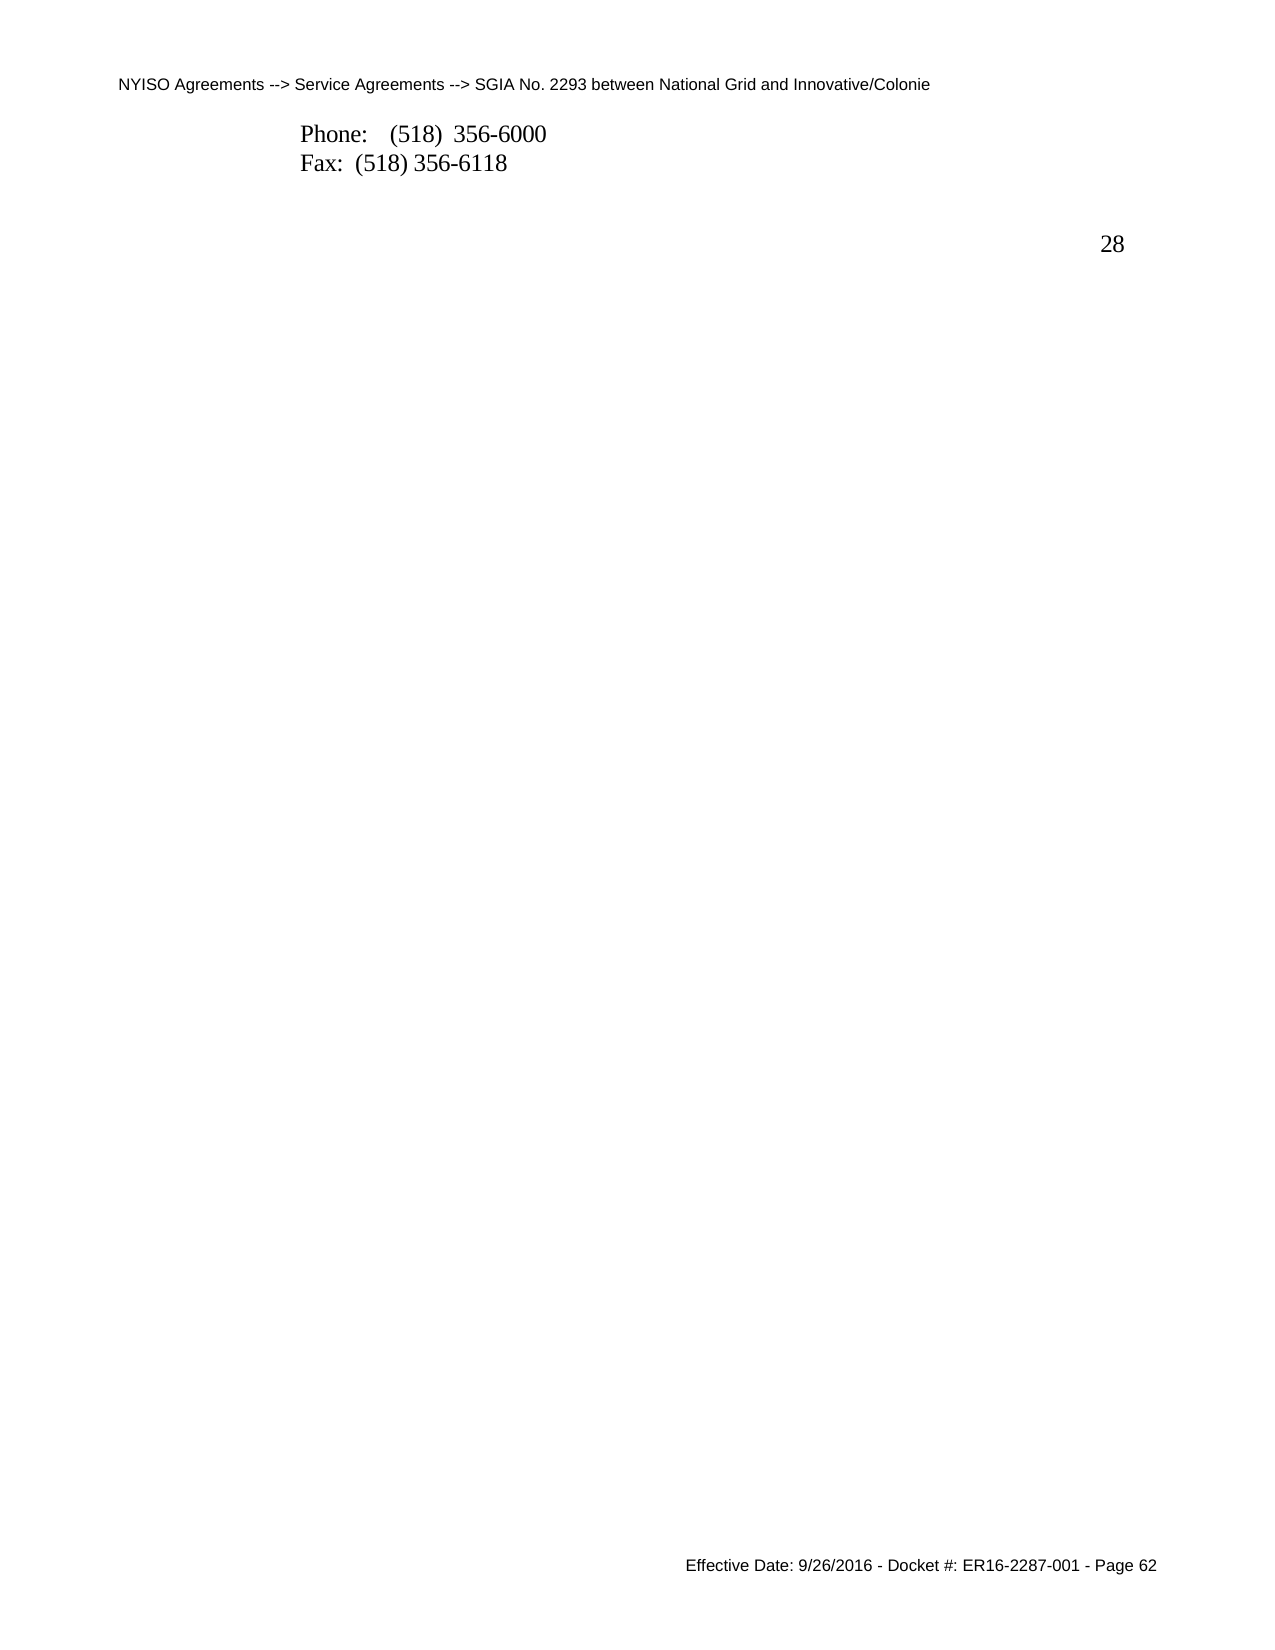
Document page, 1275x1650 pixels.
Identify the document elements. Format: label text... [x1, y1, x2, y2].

text Phone: (518) 356-6000 Fax: (518) 356-6118 [300, 119, 558, 177]
text 28 [1100, 230, 1275, 259]
